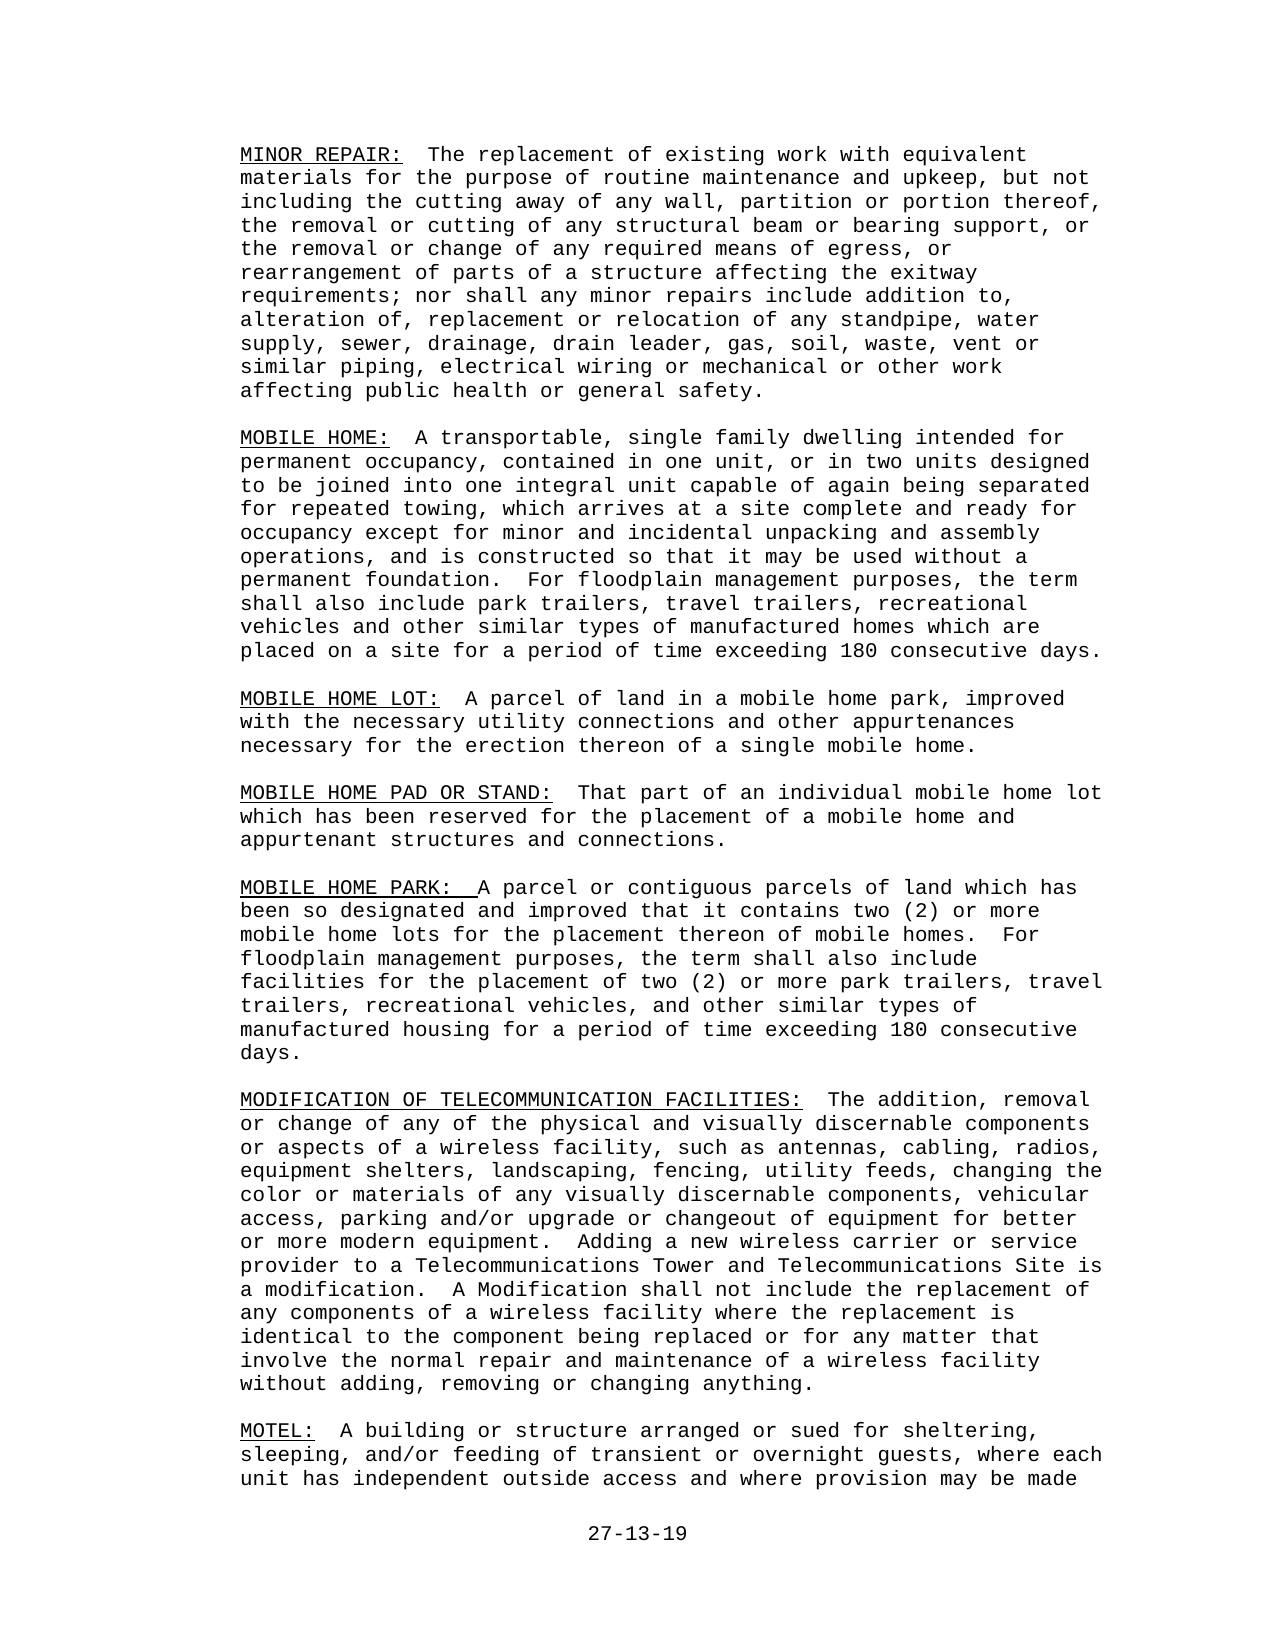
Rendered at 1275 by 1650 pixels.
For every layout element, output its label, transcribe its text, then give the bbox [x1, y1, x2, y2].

text MOBILE HOME: A transportable, single family dwelling intended for permanent occupancy, contained in one unit, or in two units designed to be joined into one integral unit capable of again being separated for repeated towing, which arrives at a site complete and ready for occupancy except for minor and incidental unpacking and assembly operations, and is constructed so that it may be used without a permanent foundation. For floodplain management purposes, the term shall also include park trailers, travel trailers, recreational vehicles and other similar types of manufactured homes which are placed on a site for a period of time exceeding 180 consecutive days. [165, 427, 1110, 664]
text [165, 1421, 1110, 1491]
text MINOR REPAIR: The replacement of existing work with equivalent materials for the purpose of routine maintenance and upkeep, but not including the cutting away of any wall, partition or portion thereof, the removal or cutting of any structural beam or bearing support, or the removal or change of any required means of egress, or rearrangement of parts of a structure affecting the exitway requirements; nor shall any minor repairs include addition to, alteration of, replacement or relocation of any standpipe, water supply, sewer, drainage, drain leader, gas, soil, waste, vent or similar piping, electrical wiring or mechanical or other work affecting public health or general safety. [165, 144, 1110, 404]
text MODIFICATION OF TELECOMMUNICATION FACILITIES: The addition, removal or change of any of the physical and visually discernable components or aspects of a wireless facility, such as antennas, cabling, radios, equipment shelters, landscaping, fencing, utility feeds, changing the color or materials of any visually discernable components, vehicular access, parking and/or upgrade or changeout of equipment for better or more modern equipment. Adding a new wireless carrier or service provider to a Telecommunications Tower and Telecommunications Site is a modification. A Modification shall not include the replacement of any components of a wireless facility where the replacement is identical to the component being replaced or for any matter that involve the normal repair and maintenance of a wireless facility without adding, removing or changing anything. [165, 1089, 1110, 1397]
text manufactured housing for a period of time exceeding 180 consecutive days. [165, 1018, 1110, 1066]
text MOBILE HOME LOT: A parcel of land in a mobile home park, improved with the necessary utility connections and other appurtenances necessary for the erection thereon of a single mobile home. [165, 687, 1110, 758]
text MOBILE HOME PARK: A parcel or contiguous parcels of land which has been so designated and improved that it contains two (2) or more mobile home lots for the placement thereon of mobile homes. For floodplain management purposes, the term shall also include facilities for the placement of two (2) or more park trailers, travel trailers, recreational vehicles, and other similar types of [165, 877, 1110, 1018]
text MOBILE HOME PAD OR STAND: That part of an individual mobile home lot which has been reserved for the placement of a mobile home and appurtenant structures and connections. [165, 782, 1110, 853]
